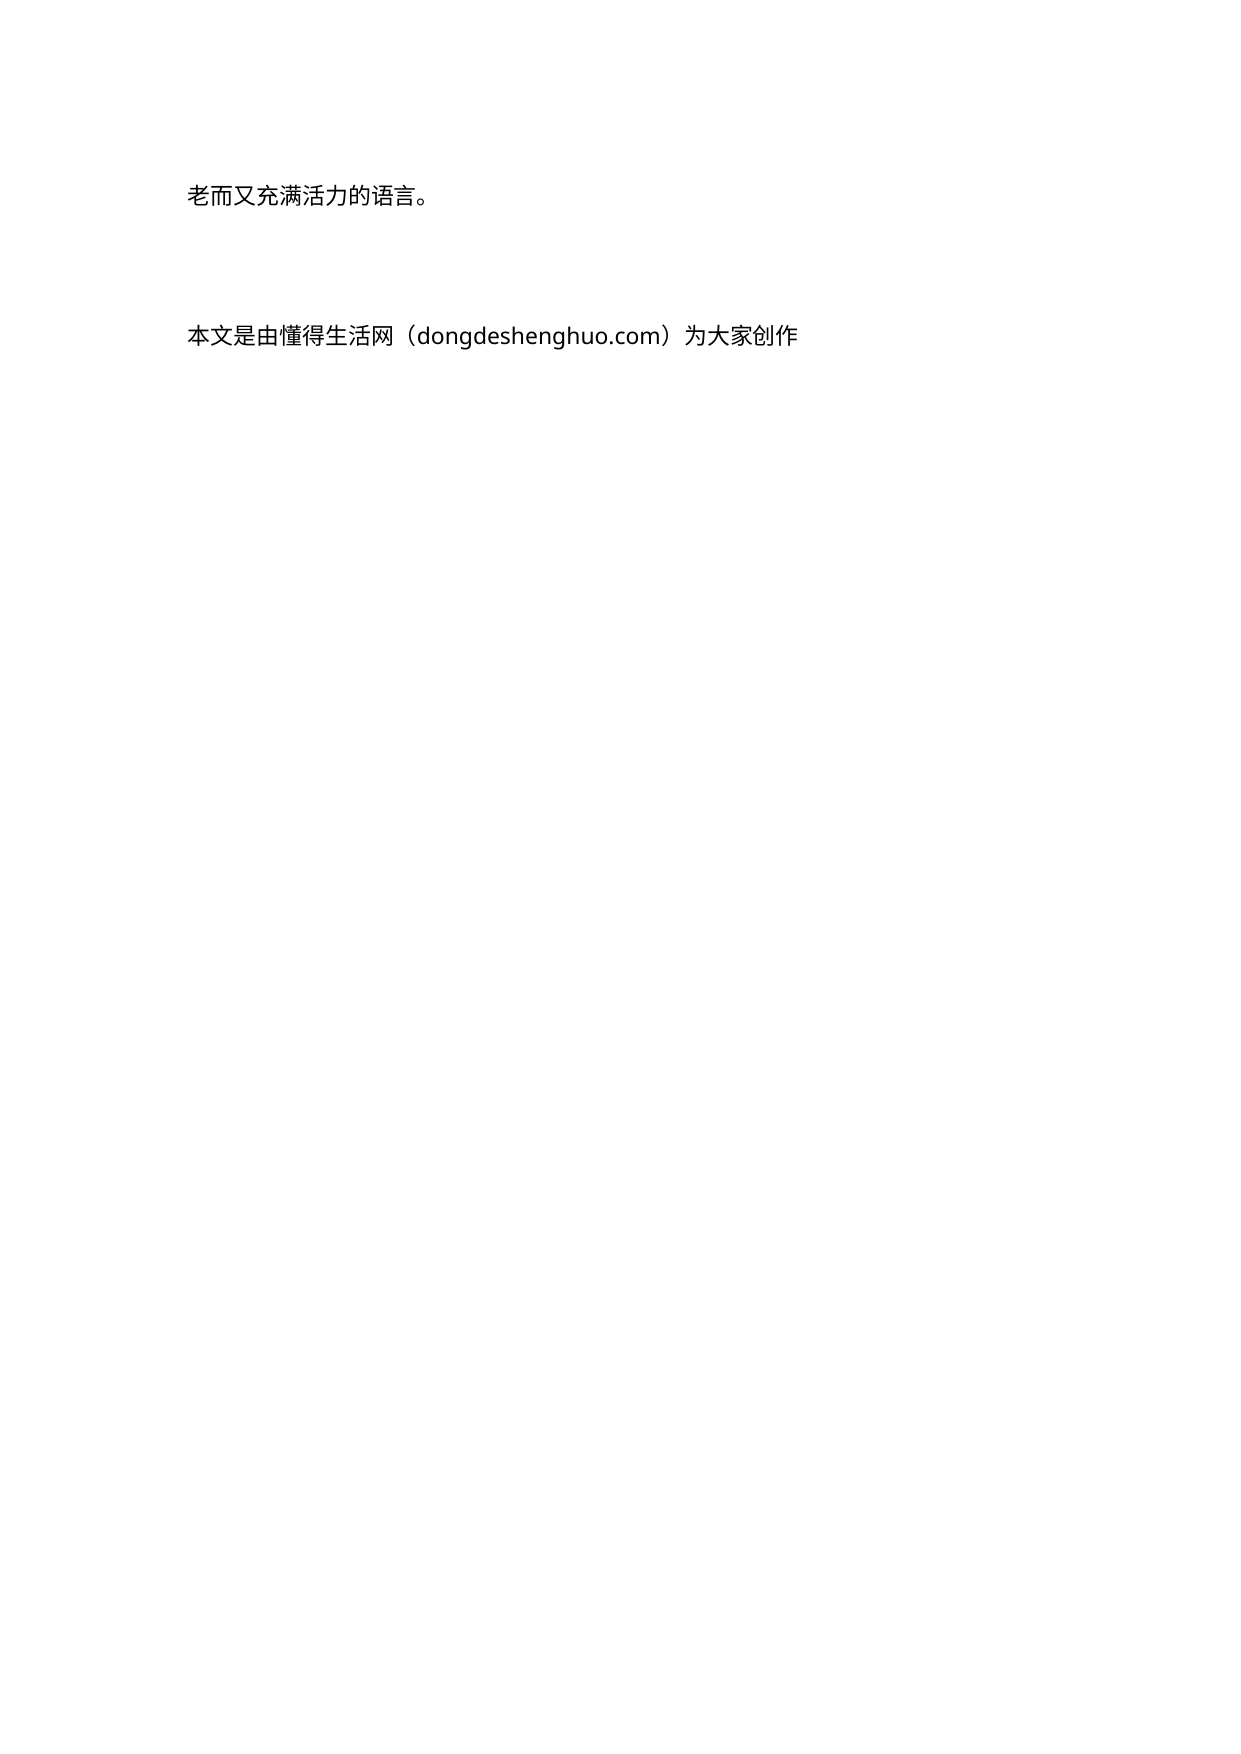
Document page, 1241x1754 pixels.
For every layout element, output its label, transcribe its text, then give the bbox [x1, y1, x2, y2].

text 本文是由懂得生活网（dongdeshenghuo.com）为大家创作 [187, 302, 1053, 367]
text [187, 162, 1053, 227]
